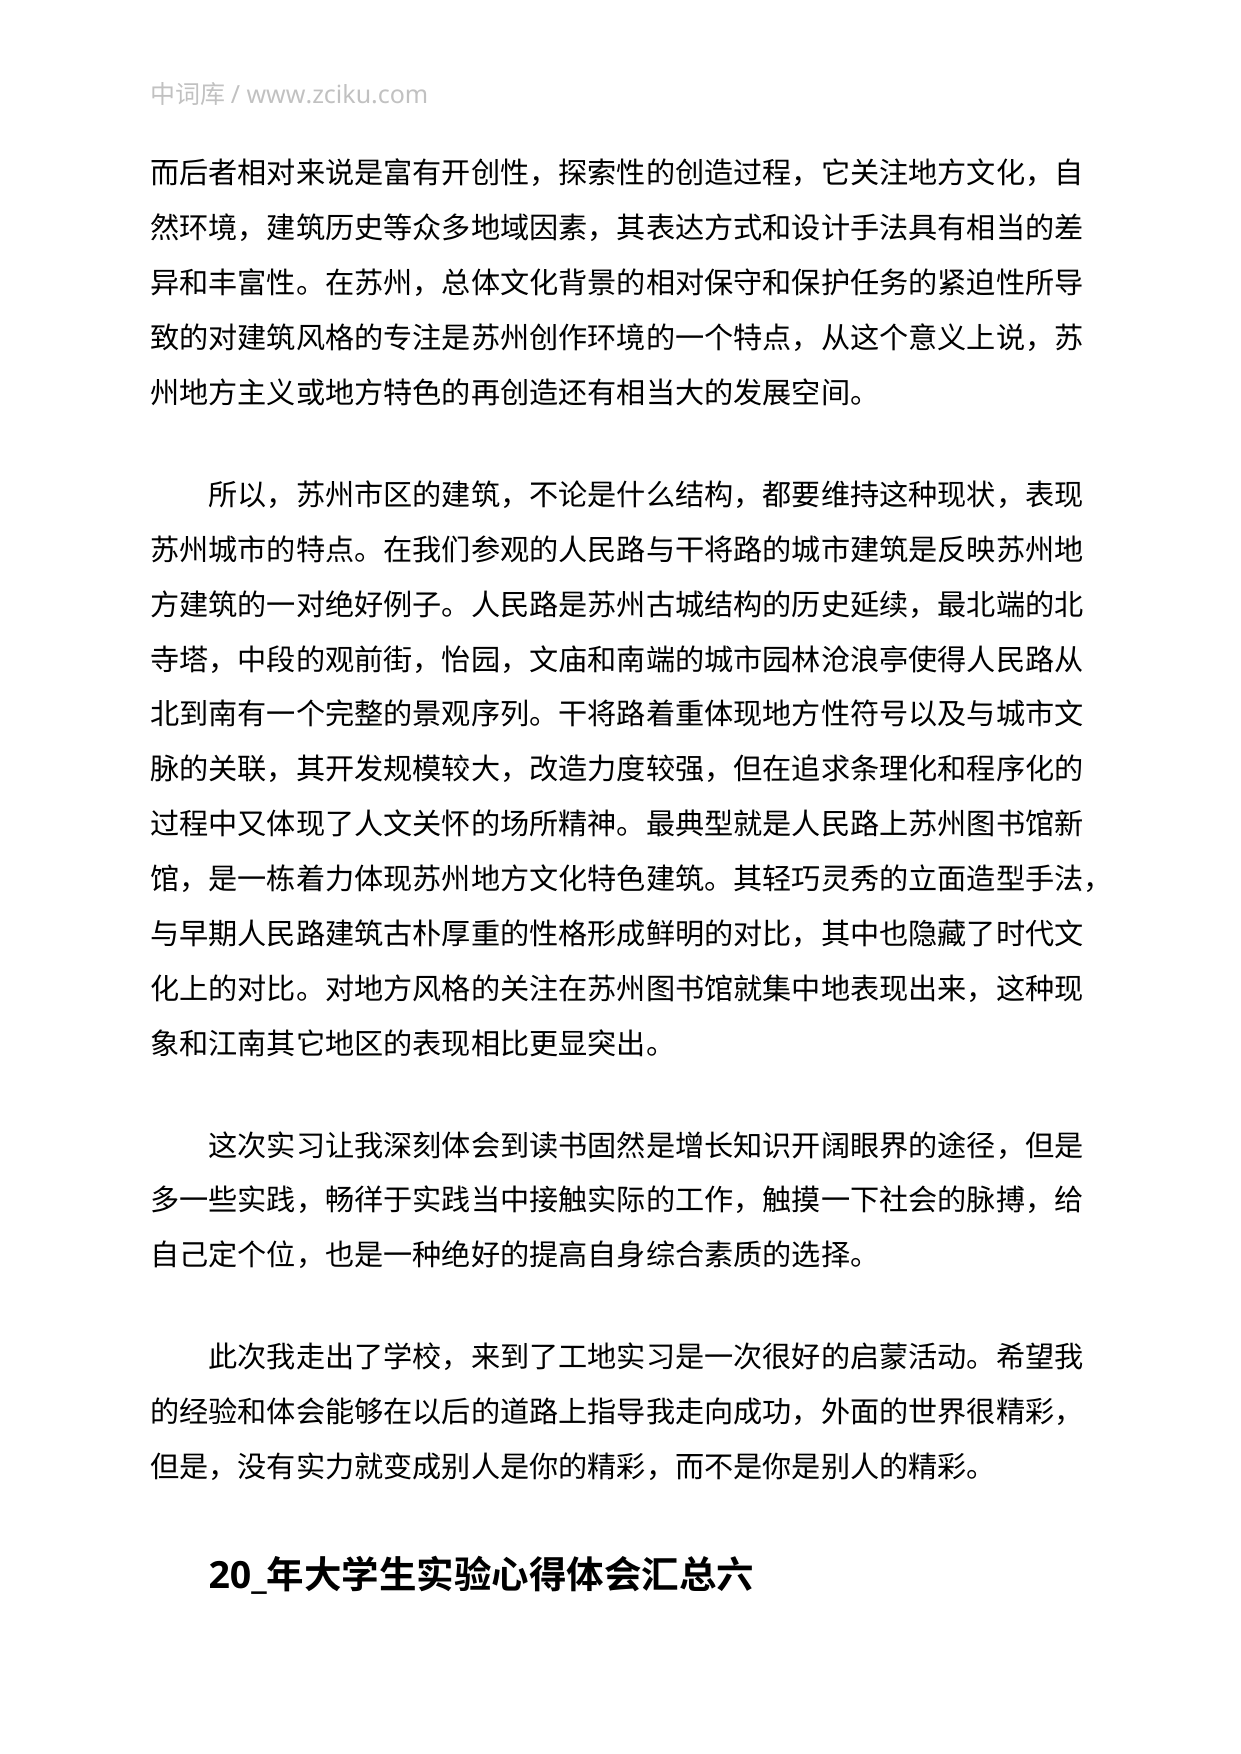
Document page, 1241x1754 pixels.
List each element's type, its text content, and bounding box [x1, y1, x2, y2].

text 20_年大学生实验心得体会汇总六 [150, 1545, 1090, 1600]
text 所以，苏州市区的建筑，不论是什么结构，都要维持这种现状，表现苏州城市的特点。在我们参观的人民路与干将路的城市建筑是反映苏州地方建筑的一对绝好例子。人民路是苏州古城结构的历史延续，最北端的北寺塔，中段的观前街，怡园，文庙和南端的城市园林沧浪亭使得人民路从北到南有一个完整的景观序列。干将路着重体现地方性符号以及与城市文脉的关联，其开发规模较大，改造力度较强，但在追求条理化和程序化的过程中又体现了人文关怀的场所精神。最典型就是人民路上苏州图书馆新馆，是一栋着力体现苏州地方文化特色建筑。其轻巧灵秀的立面造型手法，与早期人民路建筑古朴厚重的性格形成鲜明的对比，其中也隐藏了时代文化上的对比。对地方风格的关注在苏州图书馆就集中地表现出来，这种现象和江南其它地区的表现相比更显突出。 [150, 471, 1090, 1063]
text 此次我走出了学校，来到了工地实习是一次很好的启蒙活动。希望我的经验和体会能够在以后的道路上指导我走向成功，外面的世界很精彩，但是，没有实力就变成别人是你的精彩，而不是你是别人的精彩。 [150, 1334, 1090, 1486]
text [150, 150, 1090, 412]
text 这次实习让我深刻体会到读书固然是增长知识开阔眼界的途径，但是多一些实践，畅徉于实践当中接触实际的工作，触摸一下社会的脉搏，给自己定个位，也是一种绝好的提高自身综合素质的选择。 [150, 1122, 1090, 1274]
